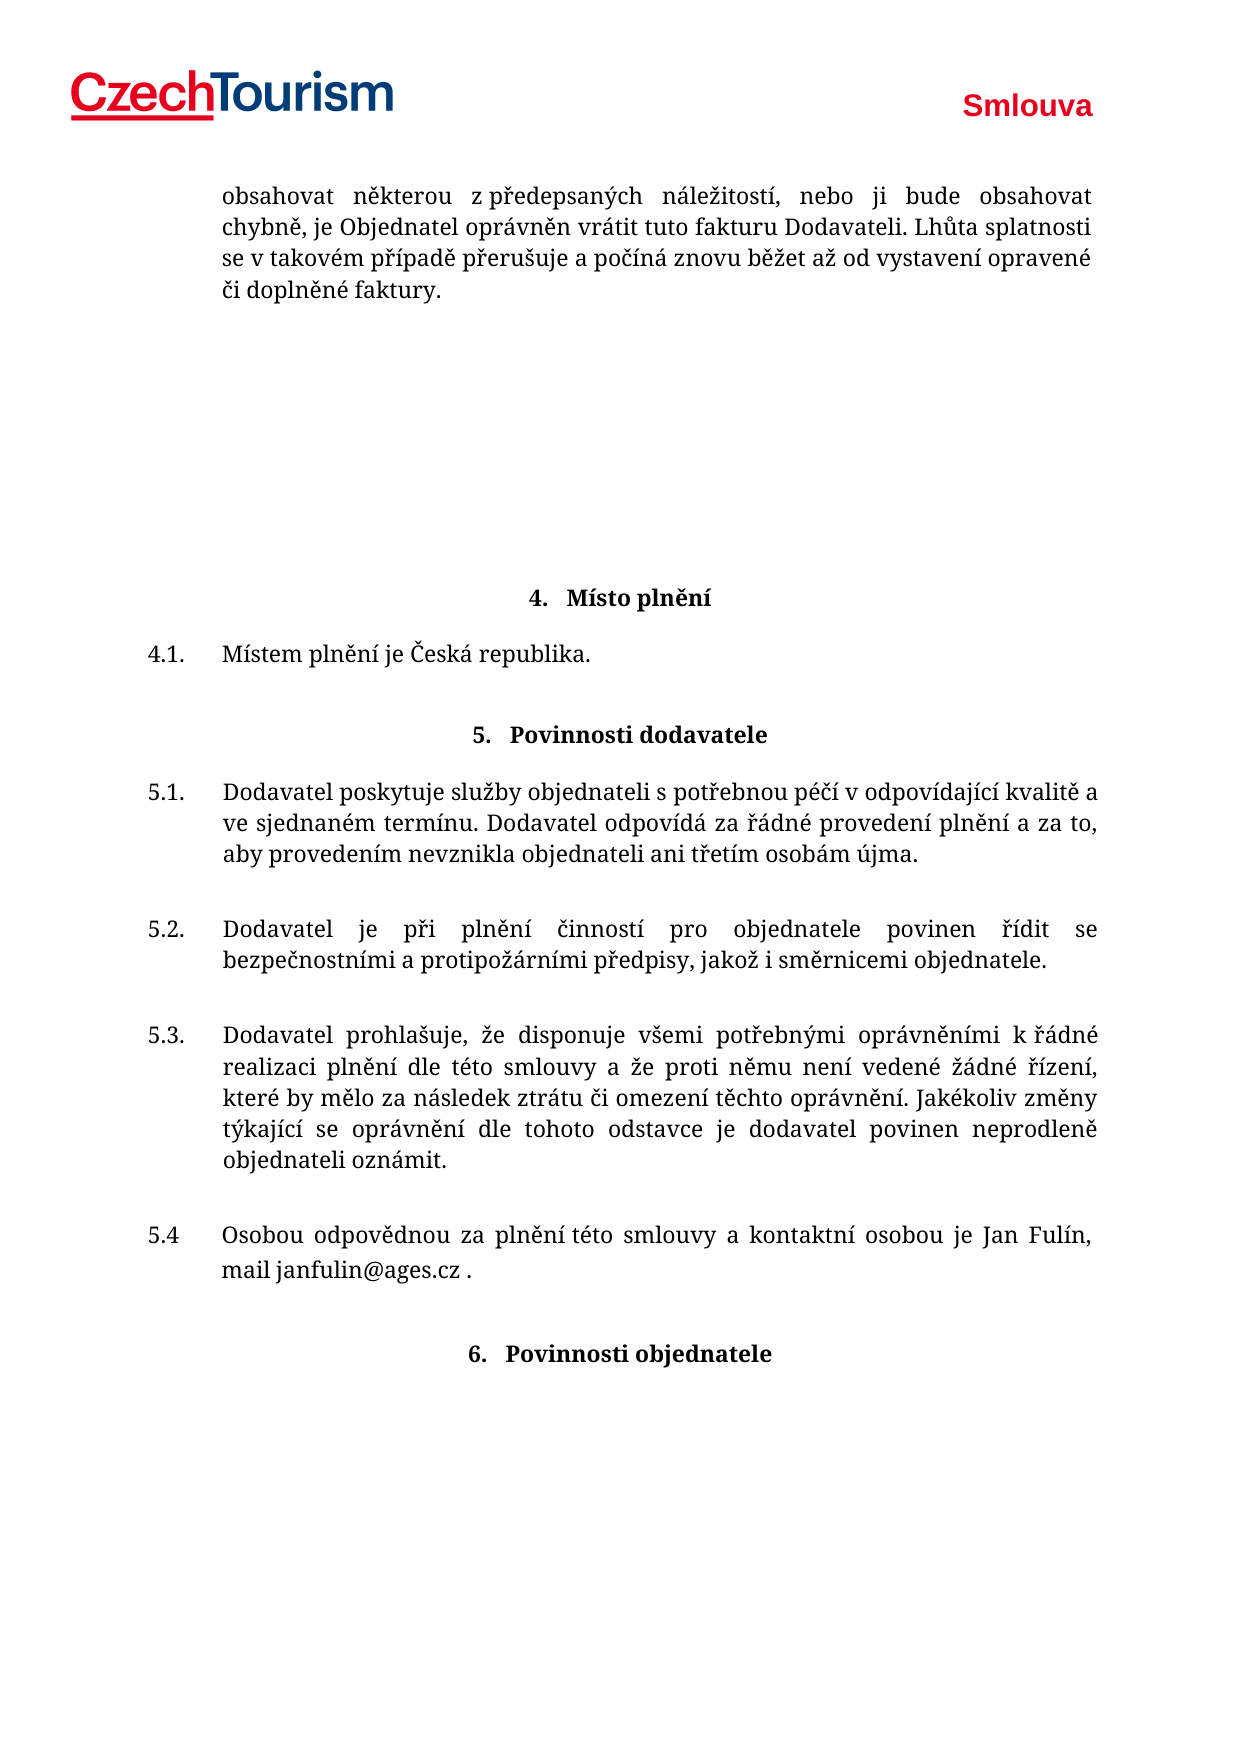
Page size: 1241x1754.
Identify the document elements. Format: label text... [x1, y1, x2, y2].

list Dodavatel prohlašuje, že disponuje všemi potřebnými oprávněními k řádné realizaci plnění dle této smlouvy a že proti němu není vedené žádné řízení, které by mělo za následek ztrátu či omezení těchto oprávnění. Jakékoliv změny týkající se oprávnění dle tohoto odstavce je dodavatel povinen neprodleně objednateli oznámit. [148, 1019, 1098, 1176]
list Místem plnění je Česká republika. [148, 638, 1092, 669]
text 5.4 Osobou odpovědnou za plnění této smlouvy a kontaktní osobou je Jan Fulín, mail janfulin@ages.cz . [148, 1219, 1092, 1285]
picture [0, 0, 467, 195]
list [148, 180, 1092, 305]
list Povinnosti objednatele [148, 1338, 1092, 1369]
list Povinnosti dodavatele [148, 719, 1092, 751]
list Dodavatel poskytuje služby objednateli s potřebnou péčí v odpovídající kvalitě a ve sjednaném termínu. Dodavatel odpovídá za řádné provedení plnění a za to, aby provedením nevznikla objednateli ani třetím osobám újma. [148, 776, 1098, 869]
list Místo plnění [148, 582, 1092, 613]
list Dodavatel je při plnění činností pro objednatele povinen řídit se bezpečnostními a protipožárními předpisy, jakož i směrnicemi objednatele. [148, 913, 1098, 976]
